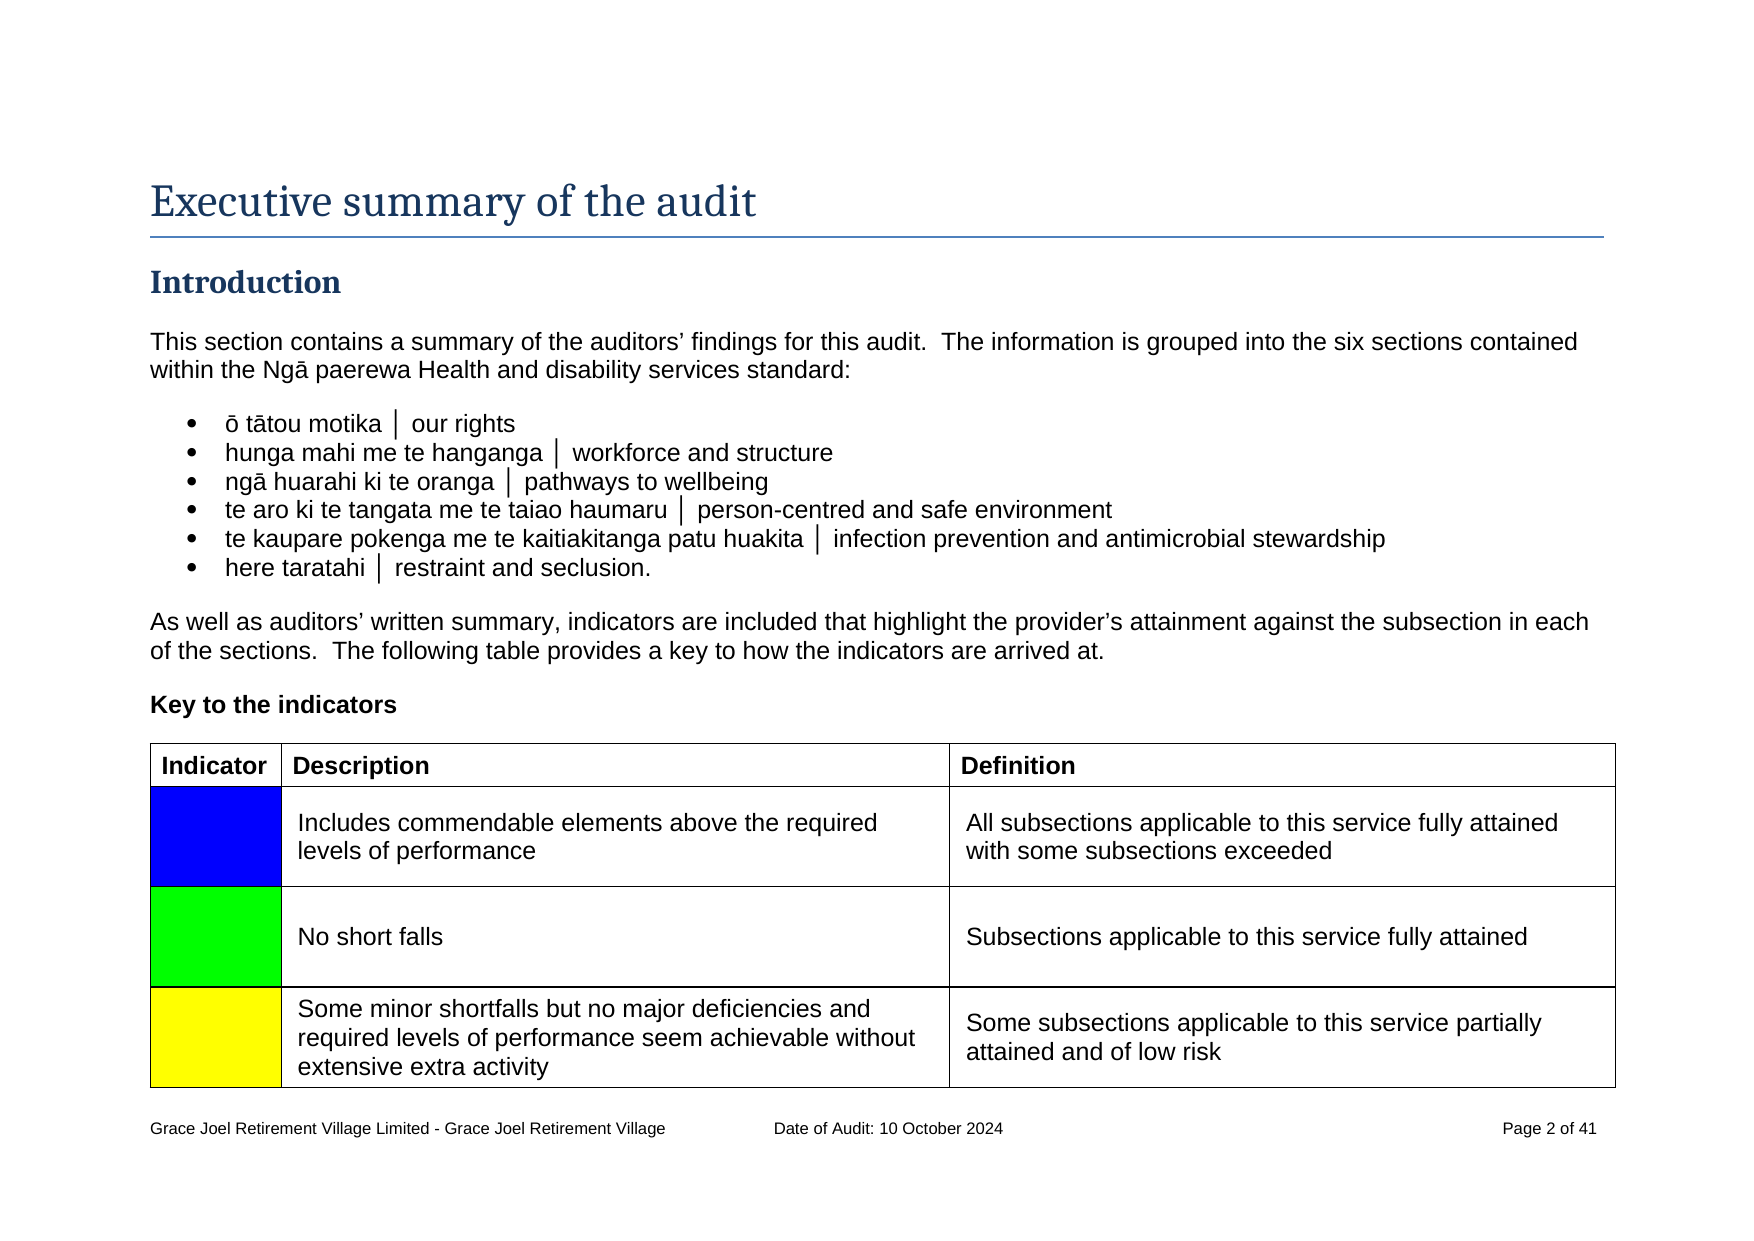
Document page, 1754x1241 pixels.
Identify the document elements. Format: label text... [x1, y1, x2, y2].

list ngā huarahi ki te oranga │ pathways to wellbeing [187, 467, 507, 496]
subtitle Introduction [150, 263, 1604, 301]
list here taratahi │ restraint and seclusion. [187, 553, 378, 582]
table_cell No short falls [282, 887, 949, 986]
table_cell Some minor shortfalls but no major deficiencies and required levels of performance seem achievable without extensive extra activity [282, 988, 949, 1087]
list te kaupare pokenga me te kaitiakitanga patu huakita │ infection prevention and antimicrobial stewardship [187, 524, 816, 553]
text As well as auditors’ written summary, indicators are included that highlight the provider’s attainment against the subsection in each of the sections. The following table provides a key to how the indicators are arrived at. [150, 607, 1604, 664]
list te aro ki te tangata me te taiao haumaru │ person-centred and safe environment [187, 496, 680, 524]
text Key to the indicators [150, 689, 1604, 718]
table_header Definition [950, 744, 1615, 786]
subtitle Executive summary of the audit [150, 175, 1604, 236]
list here taratahi │ restraint and seclusion. [380, 553, 1604, 582]
table_cell Includes commendable elements above the required levels of performance [282, 787, 949, 886]
list te kaupare pokenga me te kaitiakitanga patu huakita │ infection prevention and antimicrobial stewardship [818, 524, 1604, 553]
table_cell Some subsections applicable to this service partially attained and of low risk [950, 988, 1615, 1087]
list ngā huarahi ki te oranga │ pathways to wellbeing [509, 467, 1604, 496]
list ō tātou motika │ our rights [187, 409, 395, 438]
table_cell All subsections applicable to this service fully attained with some subsections exceeded [950, 787, 1615, 886]
table_cell [151, 887, 281, 986]
text This section contains a summary of the auditors’ findings for this audit. The information is grouped into the six sections contained within the Ngā paerewa Health and disability services standard: [150, 326, 1604, 384]
table_cell Subsections applicable to this service fully attained [950, 887, 1615, 986]
list te aro ki te tangata me te taiao haumaru │ person-centred and safe environment [682, 496, 1604, 524]
table_cell [151, 988, 281, 1087]
list ō tātou motika │ our rights [397, 409, 1604, 438]
table_cell [151, 787, 281, 886]
list hunga mahi me te hanganga │ workforce and structure [557, 438, 1604, 467]
table_header Indicator [151, 744, 281, 786]
table_header Description [282, 744, 949, 786]
list hunga mahi me te hanganga │ workforce and structure [187, 438, 555, 467]
